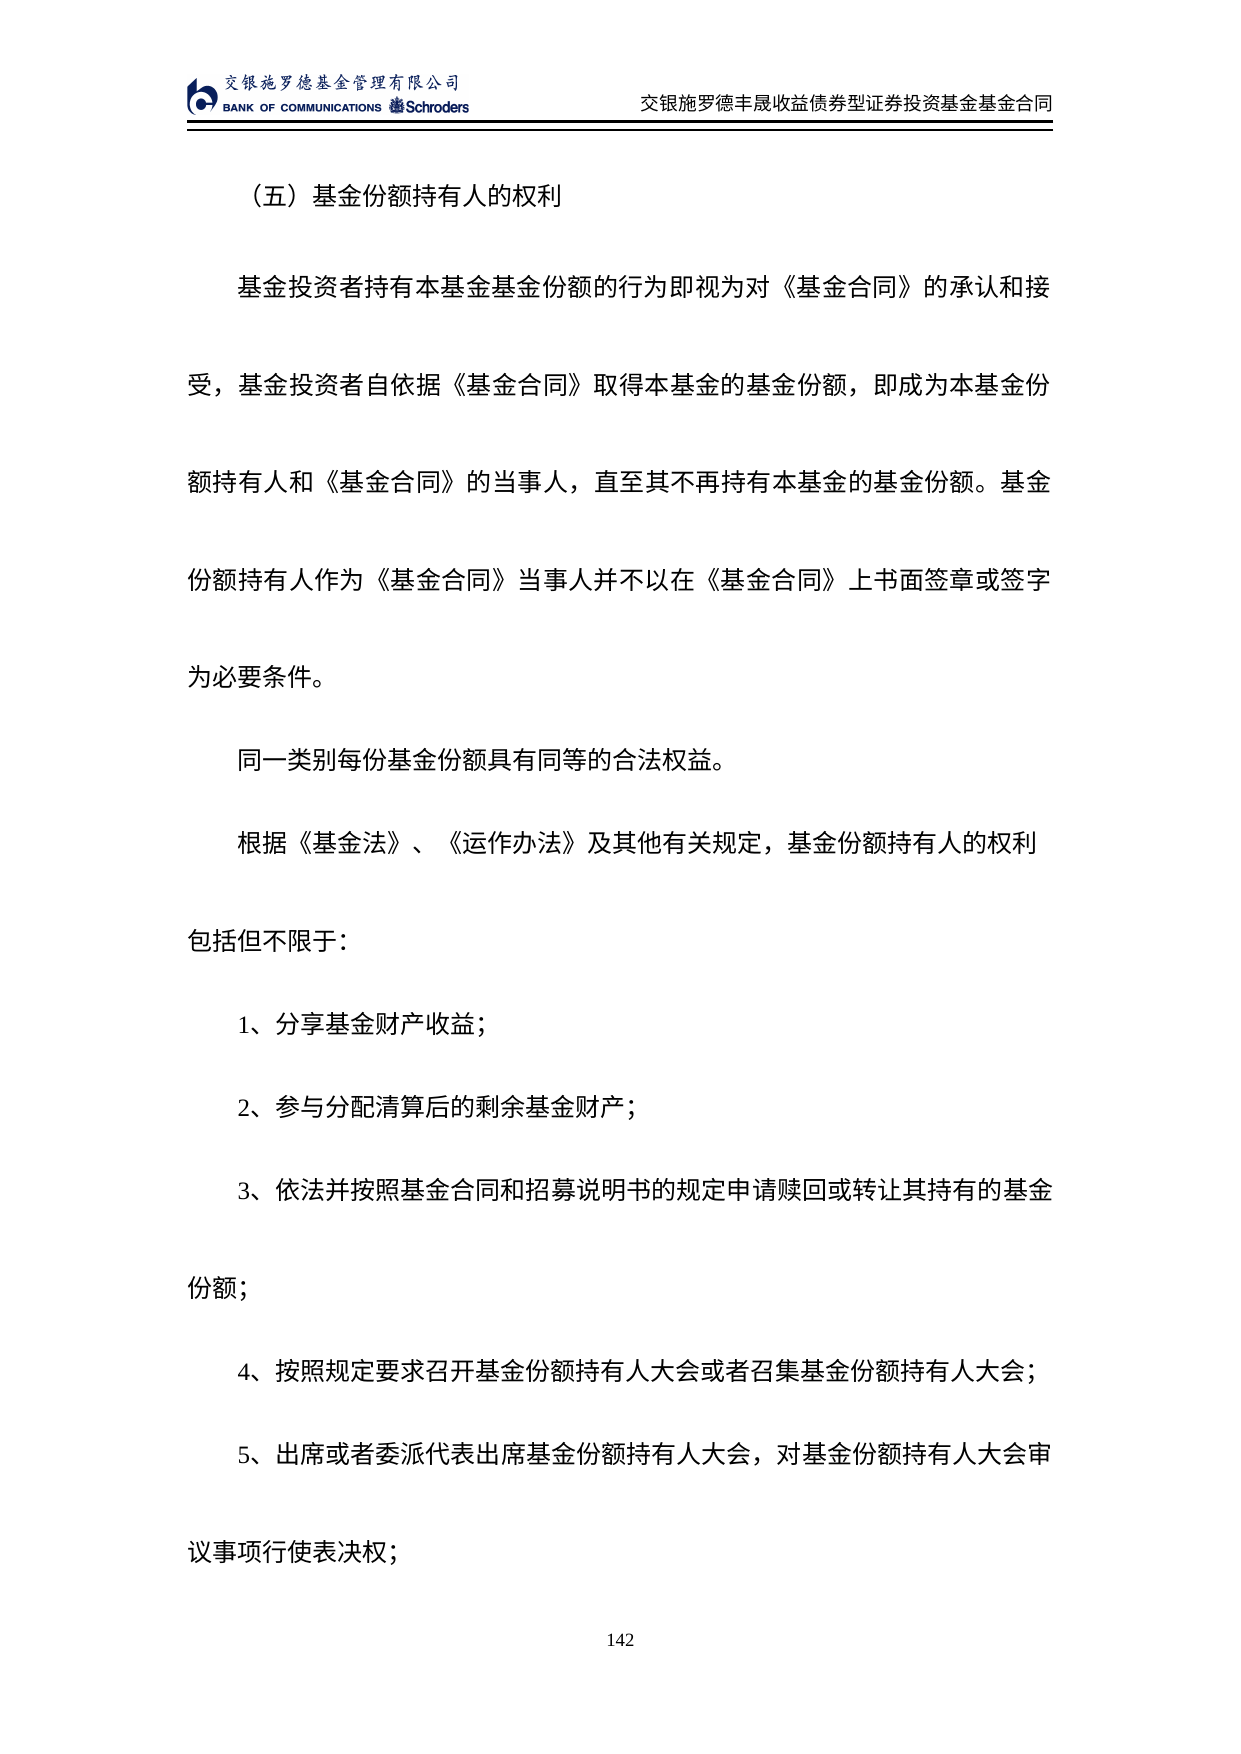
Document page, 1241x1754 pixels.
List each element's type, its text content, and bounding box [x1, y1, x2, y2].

text 同一类别每份基金份额具有同等的合法权益。 [187, 726, 1053, 791]
text 2、参与分配清算后的剩余基金财产； [187, 1073, 1053, 1138]
text 5、出席或者委派代表出席基金份额持有人大会，对基金份额持有人大会审议事项行使表决权； [187, 1420, 1053, 1583]
picture [187, 74, 469, 115]
text 4、按照规定要求召开基金份额持有人大会或者召集基金份额持有人大会； [187, 1337, 1053, 1402]
text 1、分享基金财产收益； [187, 990, 1053, 1055]
text 基金投资者持有本基金基金份额的行为即视为对《基金合同》的承认和接受，基金投资者自依据《基金合同》取得本基金的基金份额，即成为本基金份额持有人和《基金合同》的当事人，直至其不再持有本基金的基金份额。基金份额持有人作为《基金合同》当事人并不以在《基金合同》上书面签章或签字为必要条件。 [187, 253, 1053, 708]
text 根据《基金法》、《运作办法》及其他有关规定，基金份额持有人的权利包括但不限于： [187, 809, 1053, 972]
text （五）基金份额持有人的权利 [237, 162, 1053, 227]
text 3、依法并按照基金合同和招募说明书的规定申请赎回或转让其持有的基金份额； [187, 1156, 1053, 1319]
